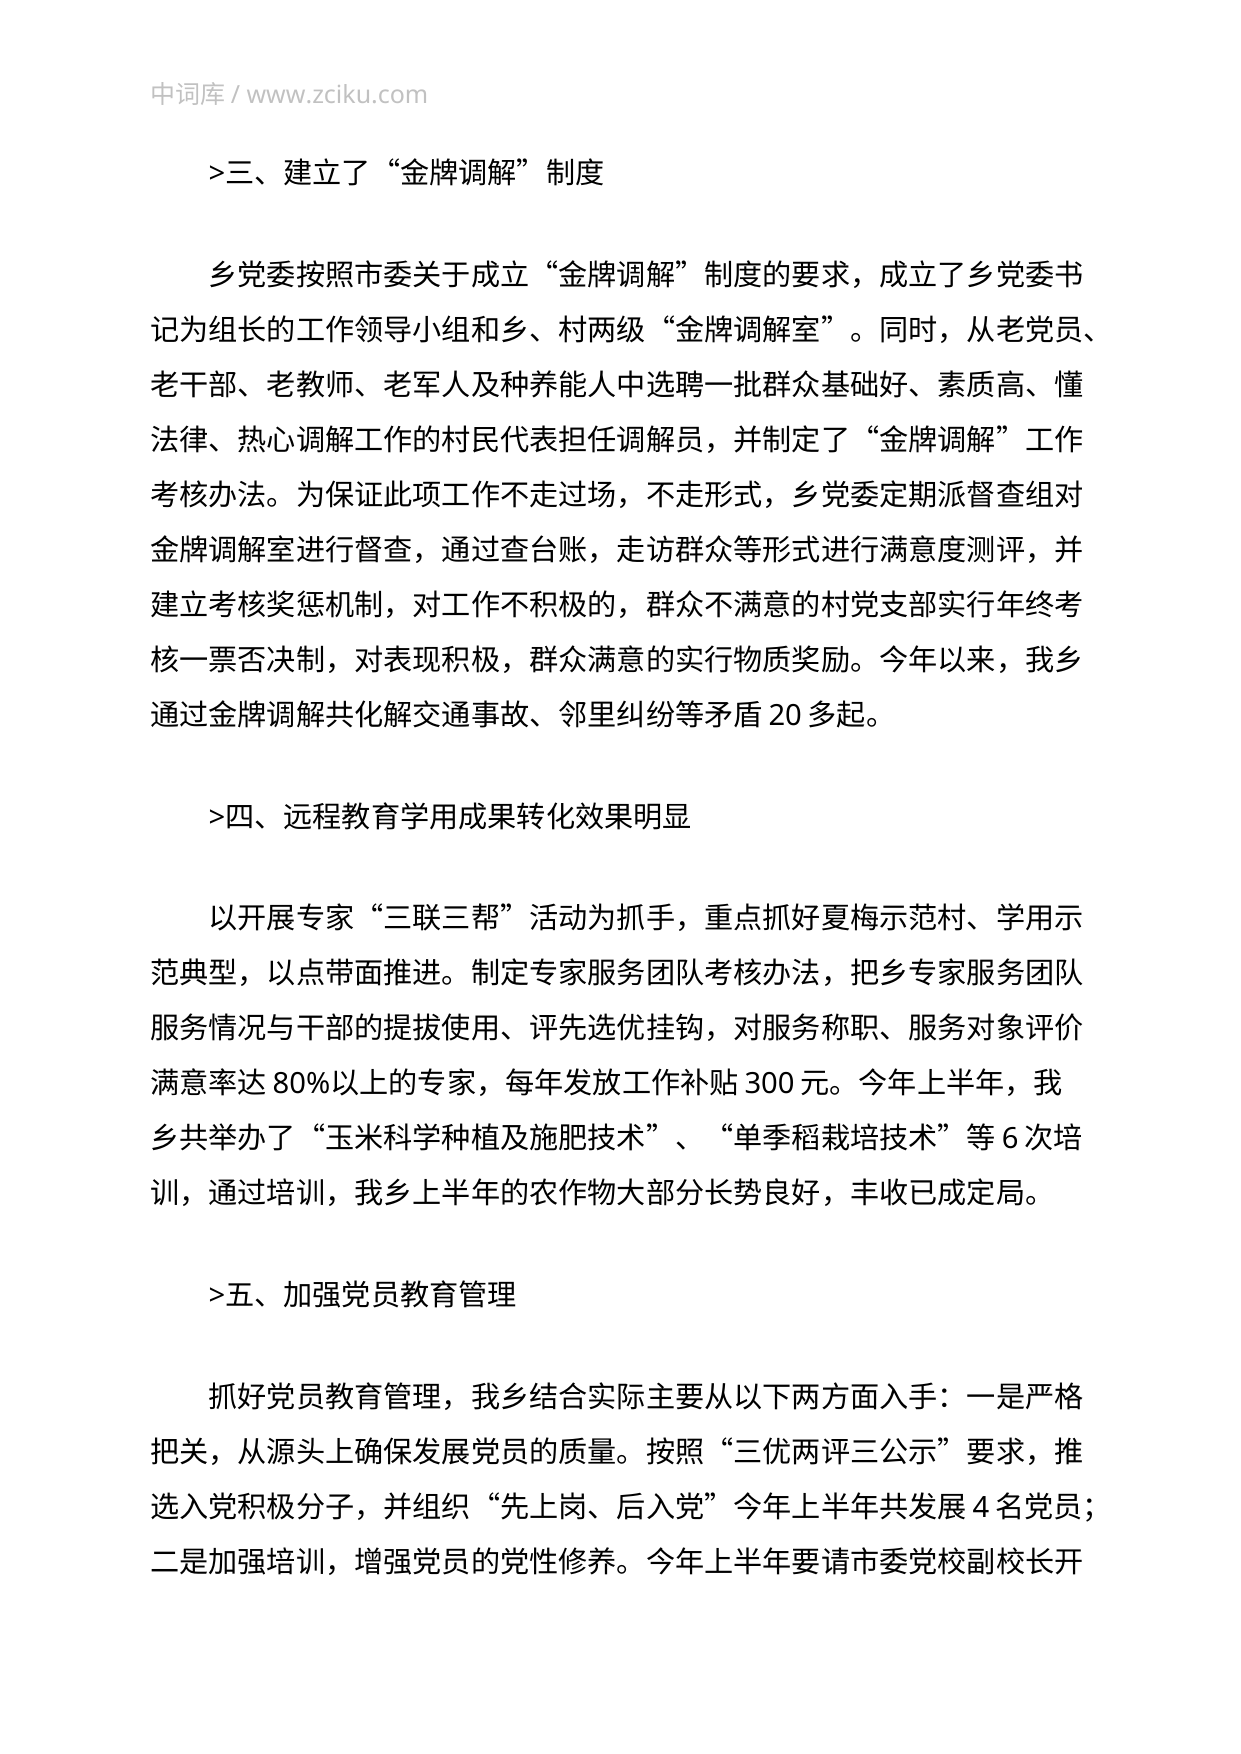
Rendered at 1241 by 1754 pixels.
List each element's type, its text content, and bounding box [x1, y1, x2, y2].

text >三、建立了“金牌调解”制度 [150, 150, 1090, 192]
text >五、加强党员教育管理 [150, 1272, 1090, 1314]
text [150, 1373, 1090, 1581]
text 乡党委按照市委关于成立“金牌调解”制度的要求，成立了乡党委书记为组长的工作领导小组和乡、村两级“金牌调解室”。同时，从老党员、老干部、老教师、老军人及种养能人中选聘一批群众基础好、素质高、懂法律、热心调解工作的村民代表担任调解员，并制定了“金牌调解”工作考核办法。为保证此项工作不走过场，不走形式，乡党委定期派督查组对金牌调解室进行督查，通过查台账，走访群众等形式进行满意度测评，并建立考核奖惩机制，对工作不积极的，群众不满意的村党支部实行年终考核一票否决制，对表现积极，群众满意的实行物质奖励。今年以来，我乡通过金牌调解共化解交通事故、邻里纠纷等矛盾20多起。 [150, 252, 1090, 733]
text >四、远程教育学用成果转化效果明显 [150, 793, 1090, 836]
text 以开展专家“三联三帮”活动为抓手，重点抓好夏梅示范村、学用示范典型，以点带面推进。制定专家服务团队考核办法，把乡专家服务团队服务情况与干部的提拔使用、评先选优挂钩，对服务称职、服务对象评价满意率达80%以上的专家，每年发放工作补贴300元。今年上半年，我乡共举办了“玉米科学种植及施肥技术”、“单季稻栽培技术”等6次培训，通过培训，我乡上半年的农作物大部分长势良好，丰收已成定局。 [150, 895, 1090, 1212]
